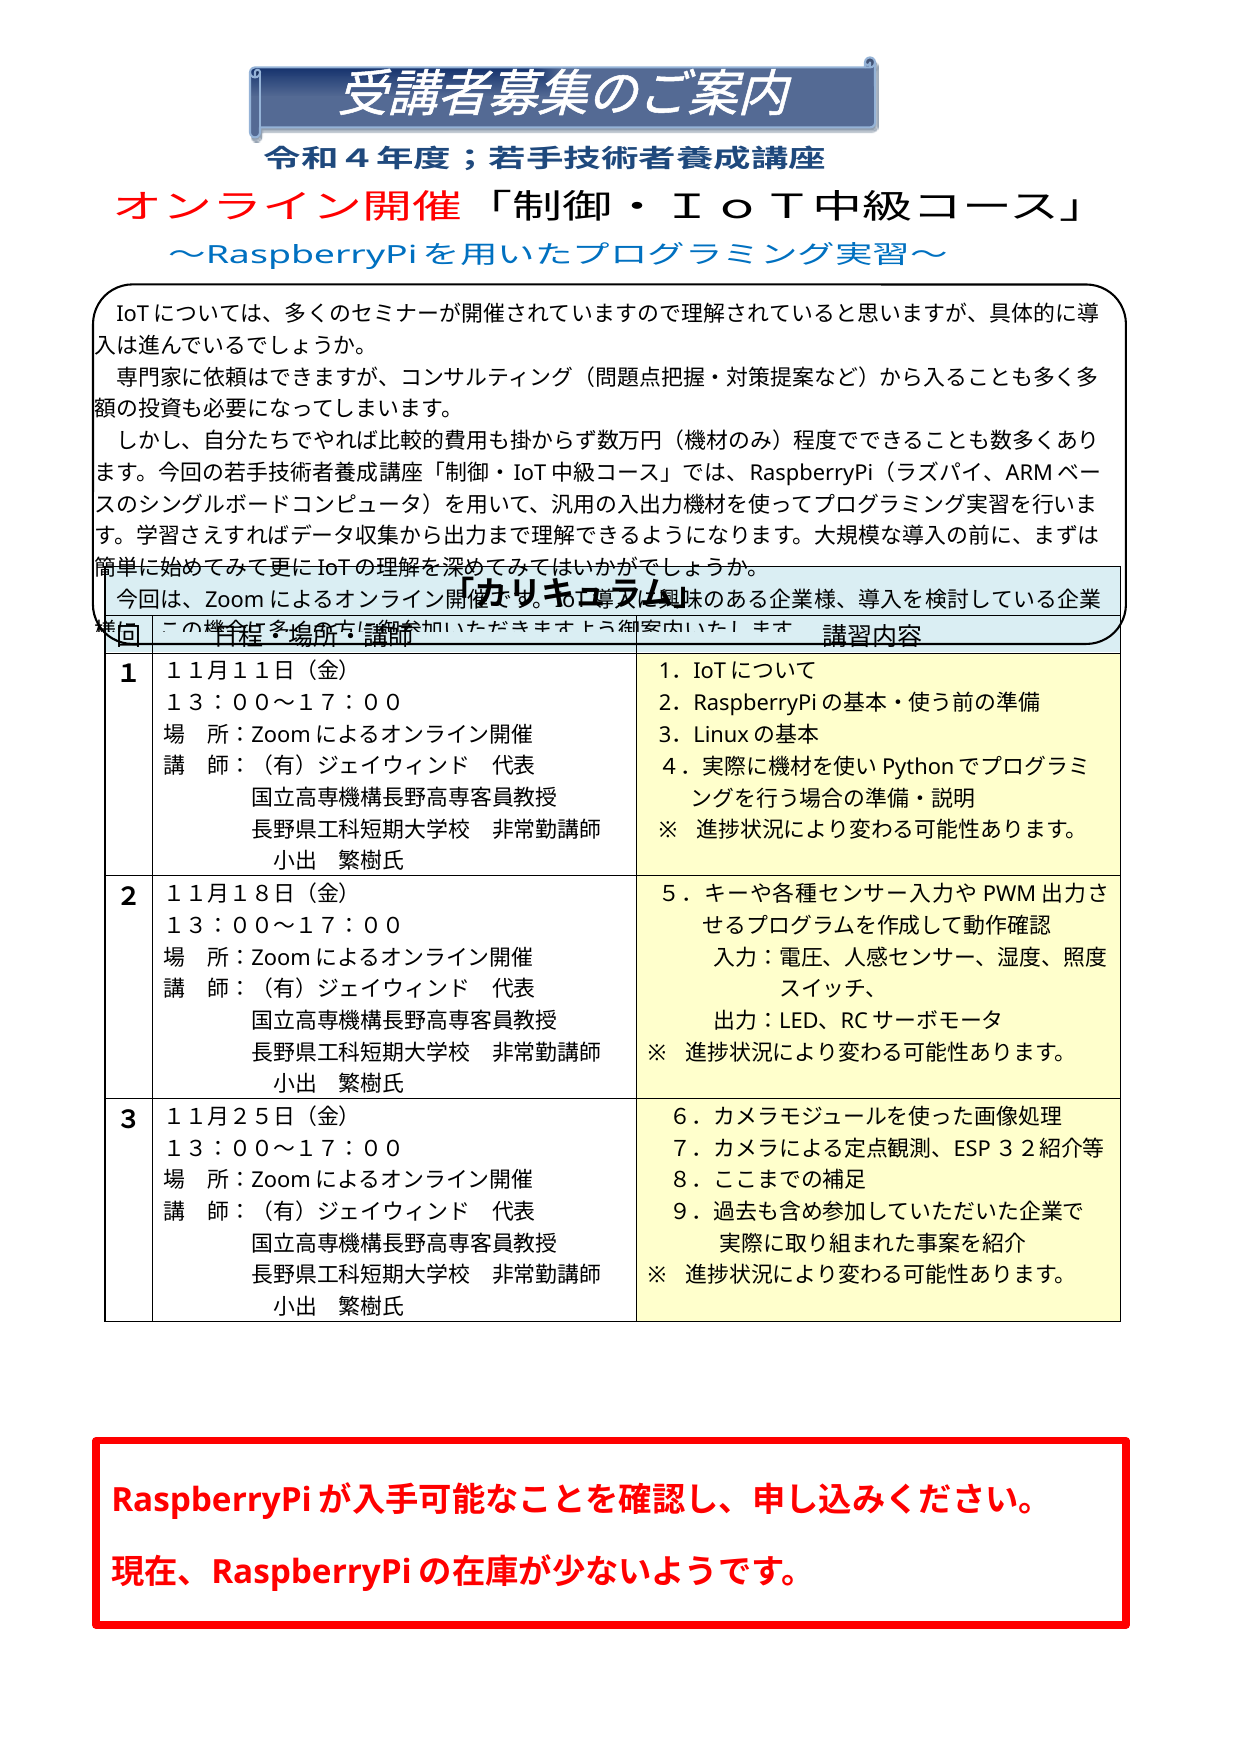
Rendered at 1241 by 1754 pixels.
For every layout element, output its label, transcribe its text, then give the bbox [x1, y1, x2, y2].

table_cell ２ [106, 876, 152, 1098]
table_cell １１月２５日（金） １３：００～１７：００ 場 所：Zoomによるオンライン開催 講 師：（有）ジェイウィンド 代表 国立高専機構長野高専客員教授 長野県工科短期大学校 非常勤講師 小出 繁樹氏 [153, 1099, 636, 1321]
table_cell 1．IoTについて 2．RaspberryPiの基本・使う前の準備 3．Linuxの基本 ４．実際に機材を使いPythonでプログラミ ングを行う場合の準備・説明 進捗状況により変わる可能性あります。 [637, 654, 1120, 875]
table_cell ５．キーや各種センサー入力やPWM出力させるプログラムを作成して動作確認 入力：電圧、人感センサー、湿度、照度 スイッチ、 出力：LED、RCサーボモータ 進捗状況により変わる可能性あります。 [637, 876, 1120, 1098]
table_header 「カリキュラム」 [106, 567, 1120, 615]
table_cell 回 [106, 616, 152, 642]
table_cell 講習内容 [637, 616, 1120, 642]
table_cell １ [106, 654, 152, 875]
table_cell １１月１８日（金） １３：００～１７：００ 場 所：Zoomによるオンライン開催 講 師：（有）ジェイウィンド 代表 国立高専機構長野高専客員教授 長野県工科短期大学校 非常勤講師 小出 繁樹氏 [153, 876, 636, 1098]
text 令和４年度；若手技術者養成講座 [93, 138, 1129, 175]
table_cell ６．カメラモジュールを使った画像処理 ７．カメラによる定点観測、ESP３２紹介等 ８．ここまでの補足 ９．過去も含め参加していただいた企業で 実際に取り組まれた事案を紹介 進捗状況により変わる可能性あります。 [637, 1099, 1120, 1321]
text ～RaspberryPiを用いたプログラミング実習～ [93, 234, 1129, 271]
table_cell ３ [106, 1099, 152, 1321]
table_cell １１月１１日（金） １３：００～１７：００ 場 所：Zoomによるオンライン開催 講 師：（有）ジェイウィンド 代表 国立高専機構長野高専客員教授 長野県工科短期大学校 非常勤講師 小出 繁樹氏 [153, 654, 636, 875]
text オンライン開催「制御・ＩｏＴ中級コース」 [93, 175, 1129, 234]
table_cell 講習内容 [637, 629, 1120, 652]
table_cell 回 [106, 636, 152, 652]
table_cell 日程・場所・講師 [153, 616, 636, 642]
